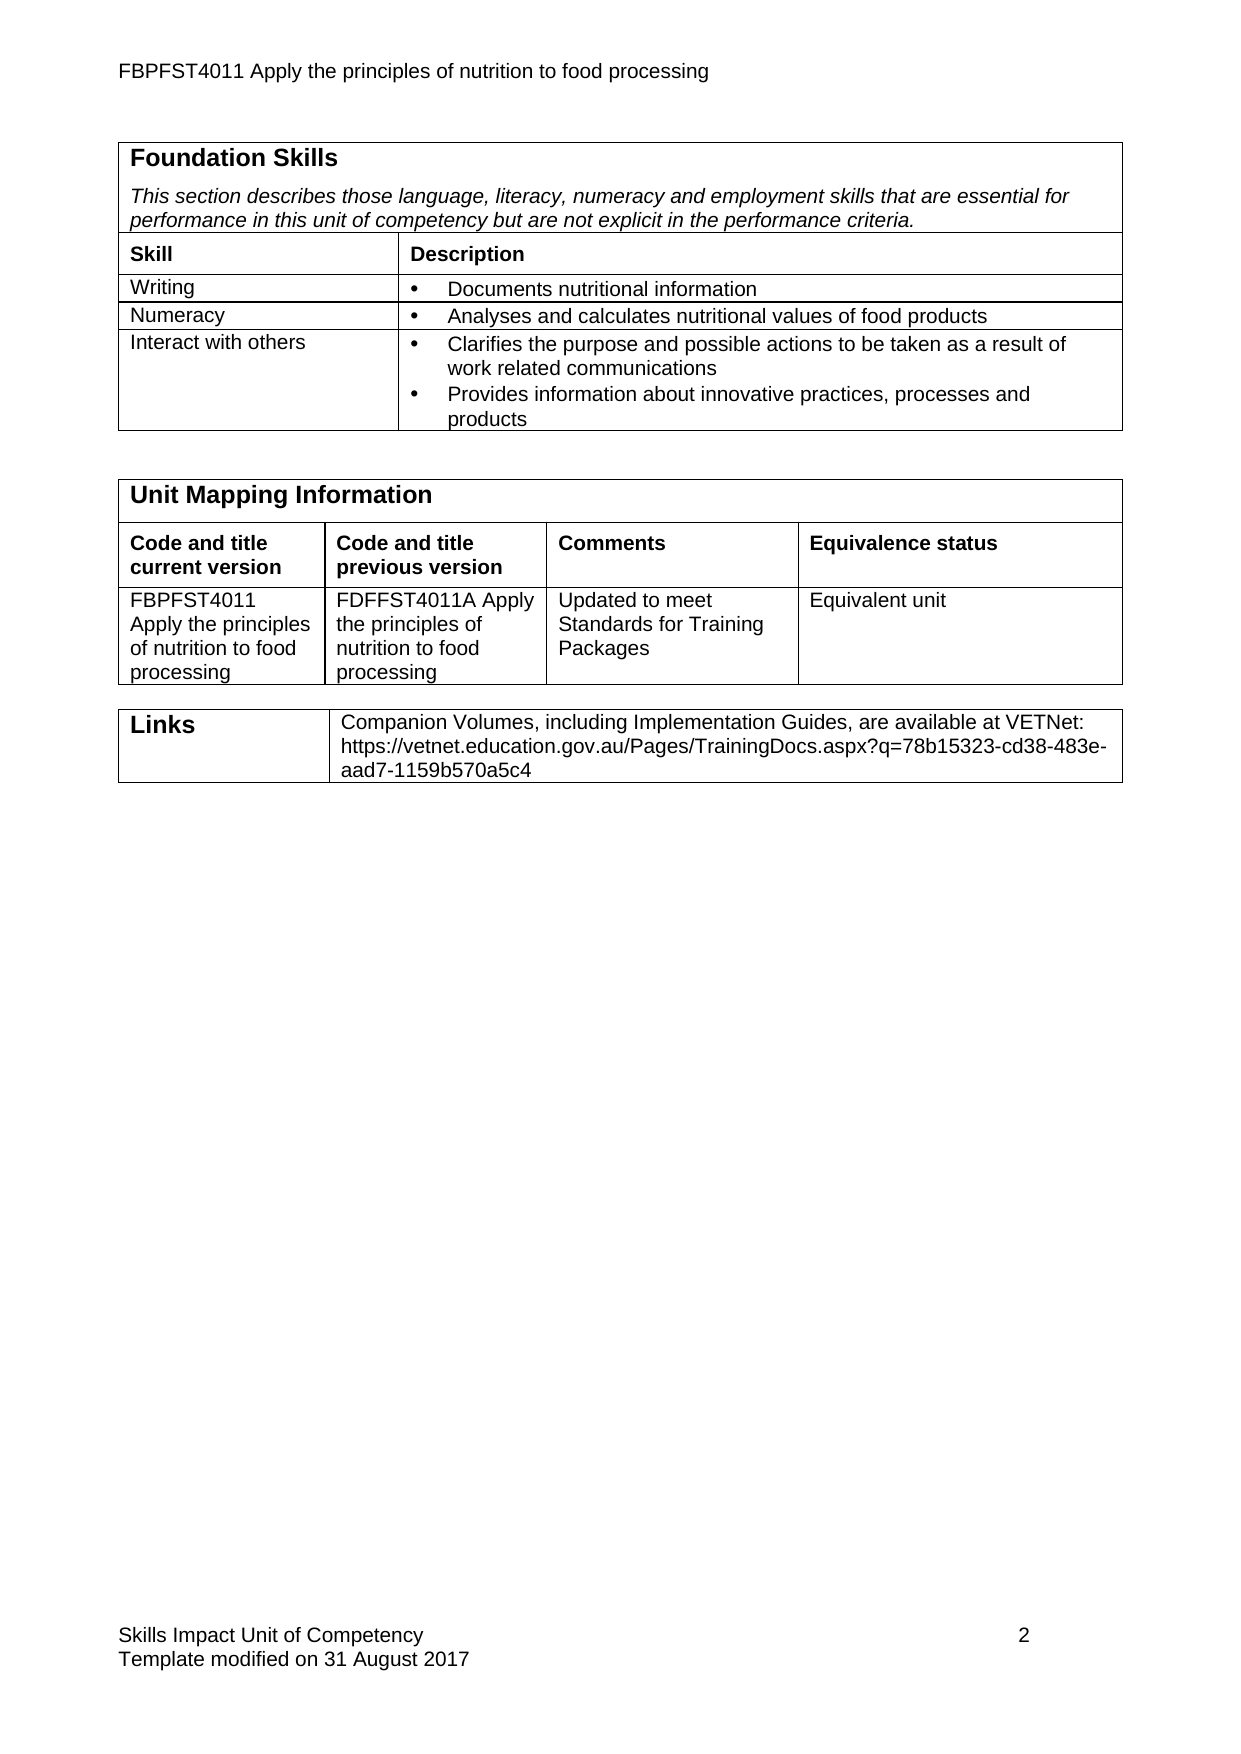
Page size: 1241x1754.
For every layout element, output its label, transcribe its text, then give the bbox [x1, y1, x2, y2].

table_cell Comments [547, 523, 798, 587]
table_cell Clarifies the purpose and possible actions to be taken as a result of work related communications Provides information about innovative practices, processes and products [399, 330, 1122, 430]
table_header Links [119, 710, 329, 782]
table_cell Description [399, 233, 1122, 274]
table_header Companion Volumes, including Implementation Guides, are available at VETNet: https://vetnet.education.gov.au/Pages/TrainingDocs.aspx?q=78b15323-cd38-483e-aad7-1159b570a5c4 [330, 710, 1122, 782]
table_cell Analyses and calculates nutritional values of food products [399, 303, 1122, 329]
table_cell Numeracy [119, 303, 398, 329]
table_cell FDFFST4011A Apply the principles of nutrition to food processing [326, 588, 546, 684]
table_cell Equivalent unit [799, 588, 1122, 684]
table_header Unit Mapping Information [119, 480, 1122, 522]
table_cell Code and title current version [119, 523, 324, 587]
table_cell FBPFST4011 Apply the principles of nutrition to food processing [119, 588, 324, 684]
table_cell Documents nutritional information [399, 275, 1122, 301]
table_cell Code and title previous version [326, 523, 546, 587]
table_cell Interact with others [119, 330, 398, 430]
table_cell Equivalence status [799, 523, 1122, 587]
table_cell Updated to meet Standards for Training Packages [547, 588, 798, 684]
table_cell Writing [119, 275, 398, 301]
table_header Foundation Skills This section describes those language, literacy, numeracy and employment skills that are essential for performance in this unit of competency but are not explicit in the performance criteria. [119, 143, 1122, 232]
table_cell Skill [119, 233, 398, 274]
